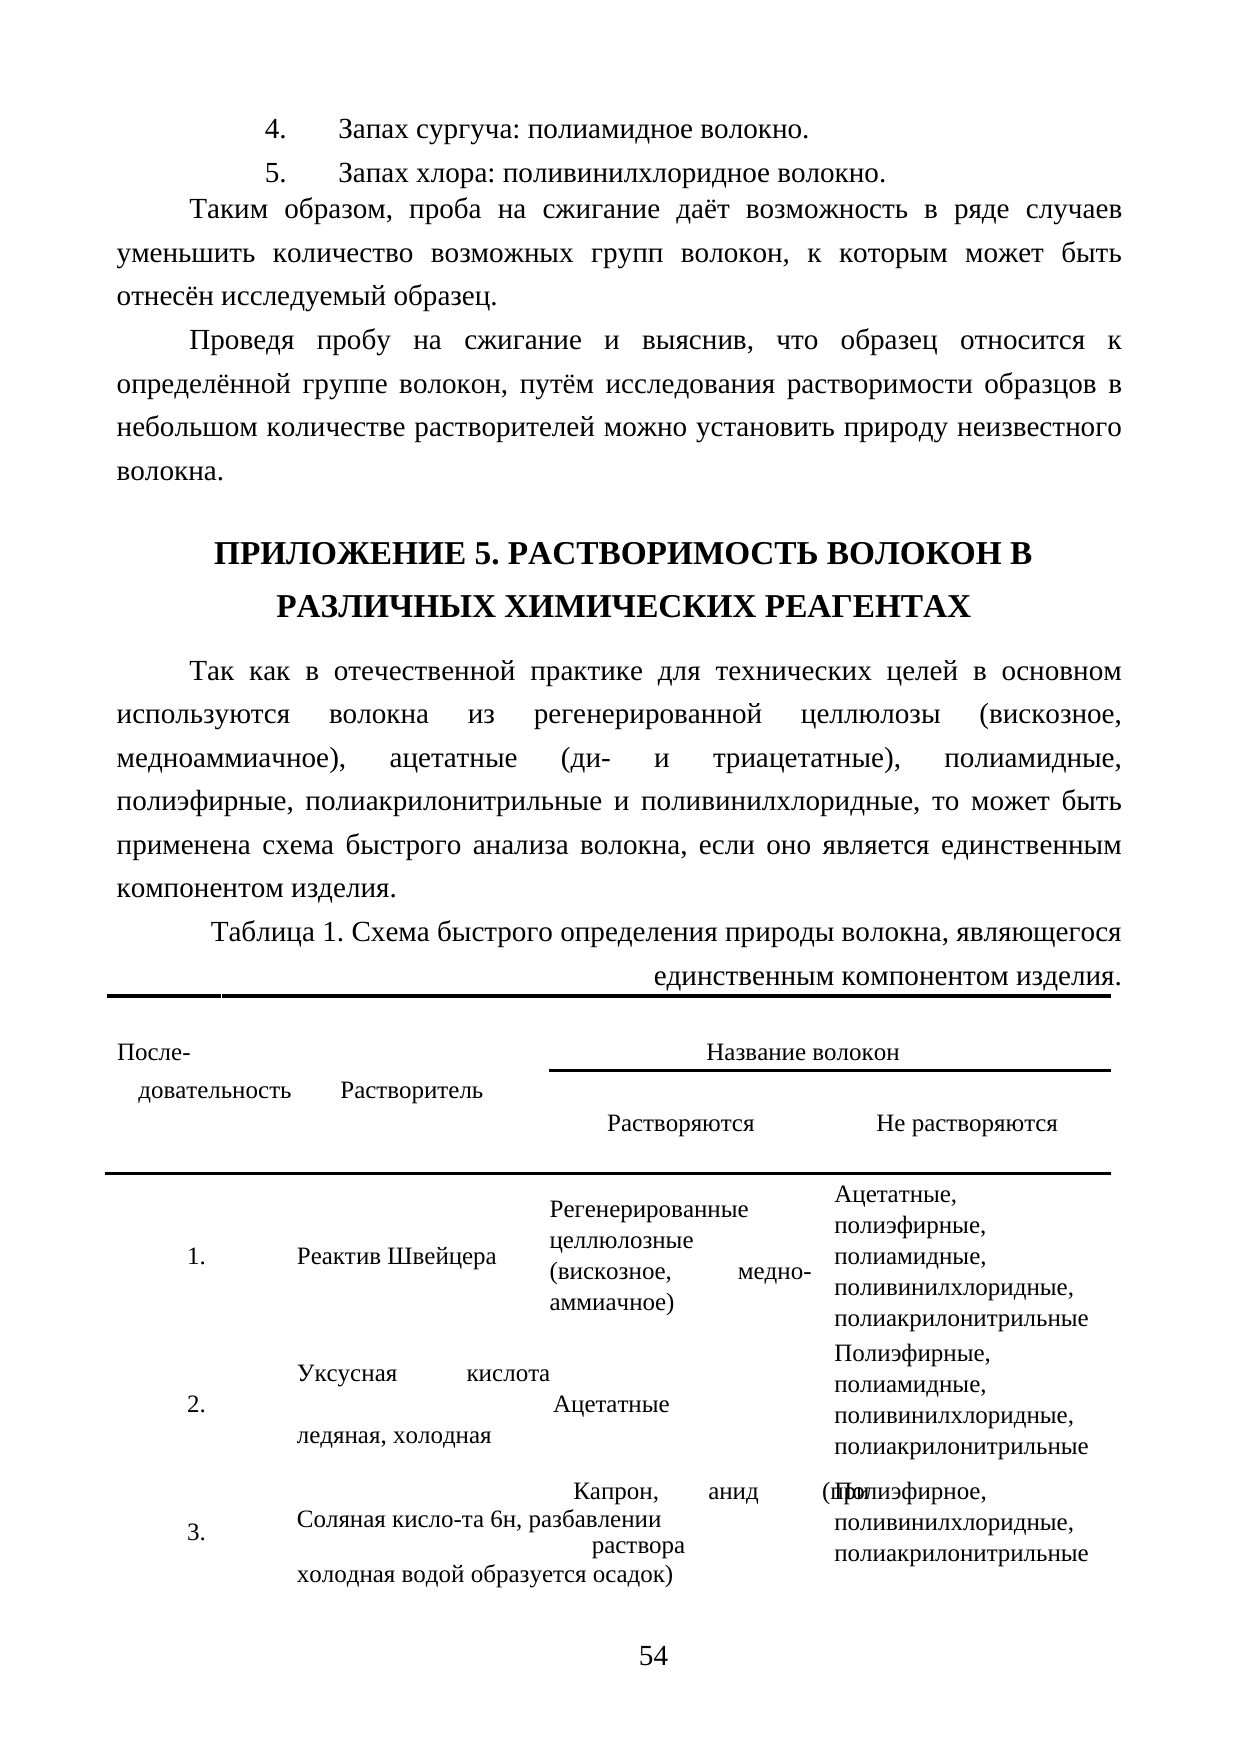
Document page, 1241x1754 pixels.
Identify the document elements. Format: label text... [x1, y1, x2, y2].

table_cell Ацетатные, полиэфирные, полиамидные, поливинилхлоридные, полиакрилонитрильные [834, 1175, 1111, 1334]
list Запах сургуча: полиамидное волокно. [192, 111, 1123, 144]
table_header Не растворяются [834, 1072, 1111, 1172]
table_cell Уксусная кислота Ацетатные ледяная, холодная [297, 1334, 834, 1472]
text После- Название волокон [117, 1037, 1129, 1065]
table_cell 3. [105, 1472, 297, 1590]
table_header довательность [105, 1069, 297, 1172]
list Запах хлора: поливинилхлоридное волокно. [192, 155, 1123, 188]
text Таблица 1. Схема быстрого определения природы волокна, являющегося [117, 914, 1122, 948]
table_cell 1. [105, 1175, 297, 1334]
table_cell Полиэфирное, поливинилхлоридные, полиакрилонитрильные [834, 1472, 1111, 1590]
text Таким образом, проба на сжигание даёт возможность в ряде случаев уменьшить количество возможных групп волокон, к которым может быть отнесён исследуемый образец. [116, 191, 1123, 312]
table_cell Реактив Швейцера [297, 1175, 549, 1334]
table_cell 2. [105, 1334, 297, 1472]
text Так как в отечественной практике для технических целей в основном используются волокна из регенерированной целлюлозы (вискозное, медноаммиачное), ацетатные (ди- и триацетатные), полиамидные, полиэфирные, полиакрилонитрильные и поливинилхлоридные, то может быть применена схема быстрого анализа волокна, если оно является единственным компонентом изделия. [116, 653, 1123, 904]
text Проведя пробу на сжигание и выяснив, что образец относится к определённой группе волокон, путём исследования растворимости образцов в небольшом количестве растворителей можно установить природу неизвестного волокна. [116, 322, 1123, 487]
table_cell Капрон, анид (при Соляная кисло-та 6н, разбавлении раствора холодная водой образуется осадок) [297, 1472, 834, 1590]
subtitle ПРИЛОЖЕНИЕ 5. РАСТВОРИМОСТЬ ВОЛОКОН В РАЗЛИЧНЫХ ХИМИЧЕСКИХ РЕАГЕНТАХ [117, 533, 1129, 624]
text единственным компонентом изделия. [117, 958, 1122, 992]
table_cell Регенерированные целлюлозные (вискозное, медно- аммиачное) [549, 1175, 834, 1334]
table_header Растворяются [549, 1072, 834, 1172]
table_header Растворитель [297, 1069, 549, 1172]
table_cell Полиэфирные, полиамидные, поливинилхлоридные, полиакрилонитрильные [834, 1334, 1111, 1472]
